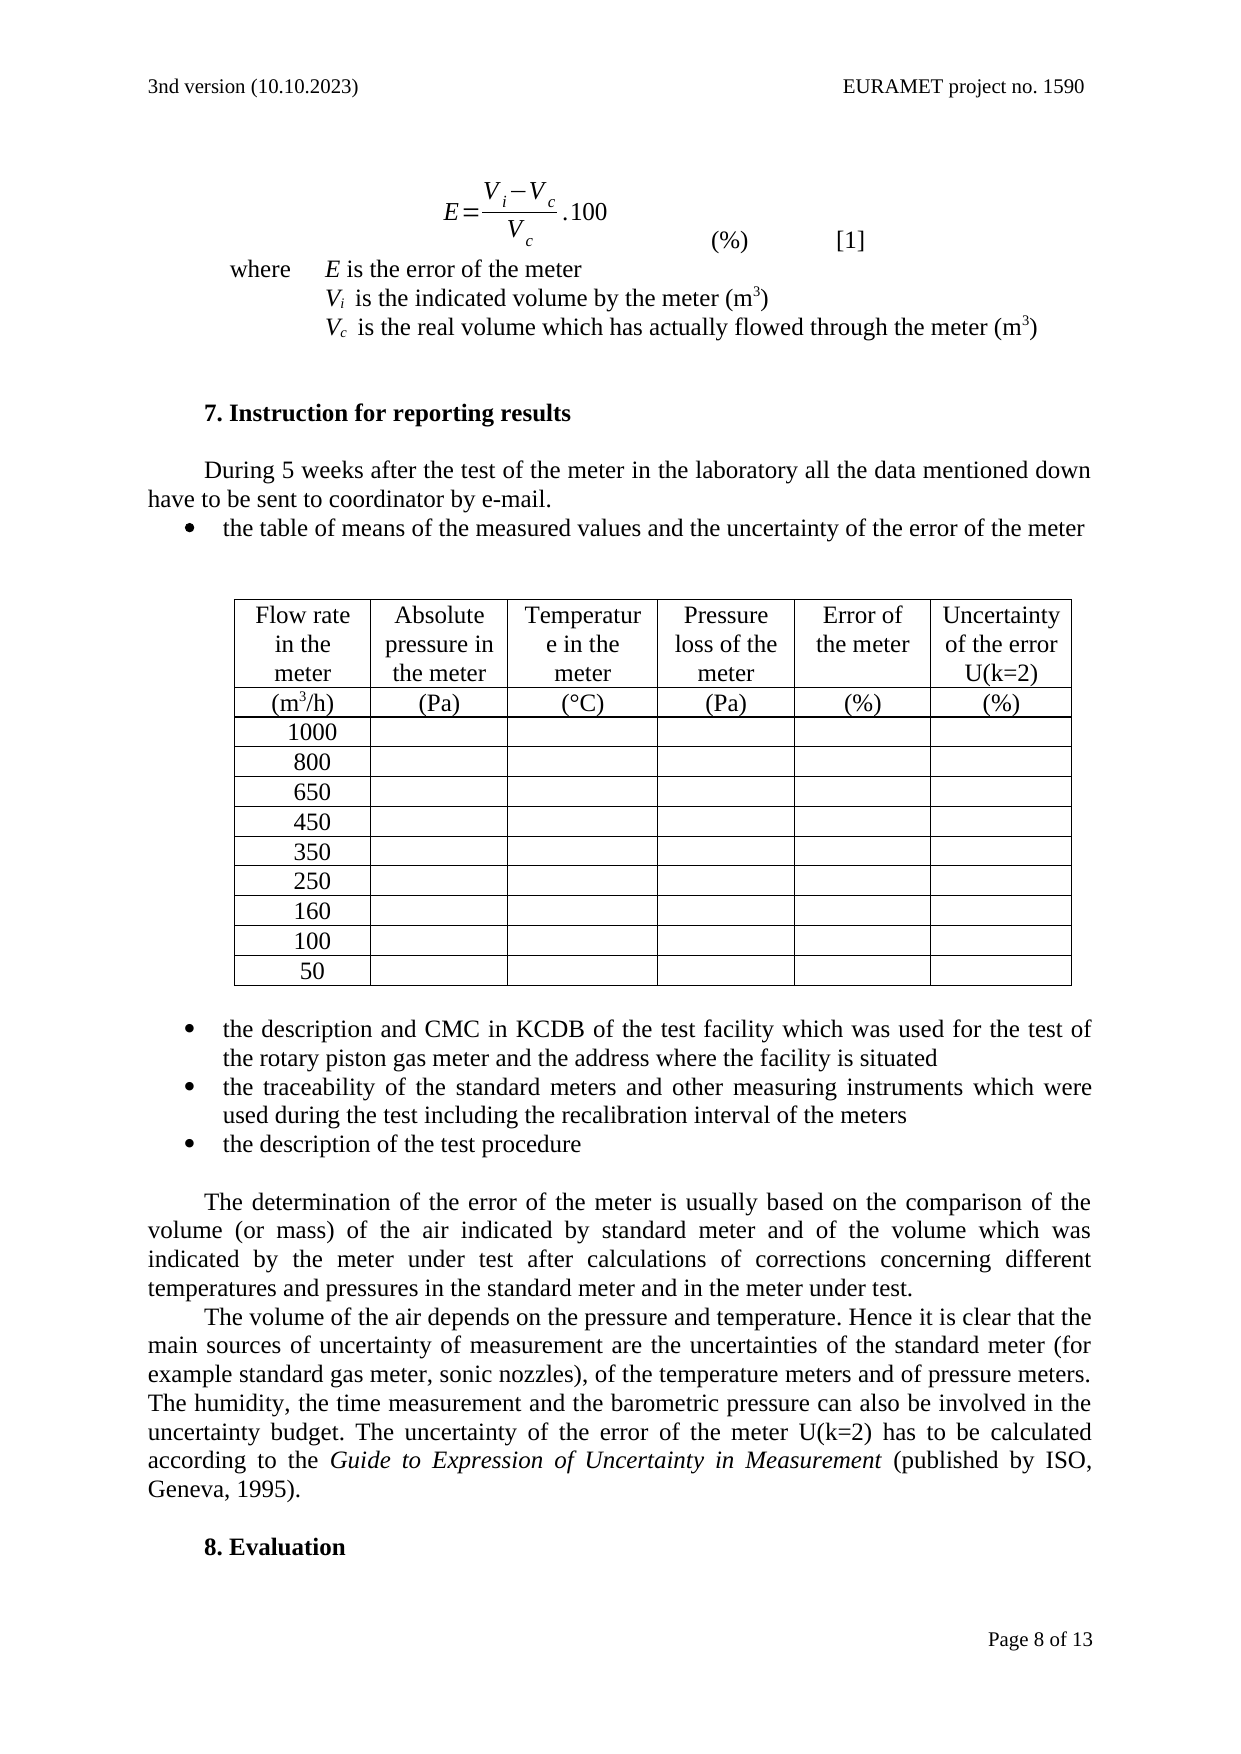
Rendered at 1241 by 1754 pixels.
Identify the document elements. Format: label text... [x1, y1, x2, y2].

table_cell [658, 896, 794, 925]
table_cell [795, 896, 930, 925]
table_cell [508, 866, 657, 895]
text During 5 weeks after the test of the meter in the laboratory all the data mentioned down have to be sent to coordinator by e-mail. [148, 456, 1093, 513]
table_cell [931, 747, 1071, 776]
table_cell [658, 777, 794, 806]
table_cell (°C) [508, 688, 657, 716]
table_cell [508, 718, 657, 746]
table_cell [931, 777, 1071, 806]
text Vi is the indicated volume by the meter (m3) [185, 283, 1093, 312]
table_cell [795, 866, 930, 895]
text Vc is the real volume which has actually flowed through the meter (m3) [185, 312, 1093, 341]
table_cell [508, 896, 657, 925]
table_cell [371, 777, 507, 806]
table_cell [658, 718, 794, 746]
table_cell (Pa) [371, 688, 507, 716]
table_cell [371, 866, 507, 895]
text 7. Instruction for reporting results [148, 398, 1093, 427]
table_cell 350 [235, 837, 370, 865]
table_cell [371, 837, 507, 865]
table_cell [931, 896, 1071, 925]
table_cell [371, 956, 507, 984]
list the table of means of the measured values and the uncertainty of the error of the meter [185, 513, 1093, 542]
table_cell [658, 747, 794, 776]
table_cell [508, 777, 657, 806]
list the description of the test procedure [185, 1129, 1093, 1158]
text The volume of the air depends on the pressure and temperature. Hence it is clear that the main sources of uncertainty of measurement are the uncertainties of the standard meter (for example standard gas meter, sonic nozzles), of the temperature meters and of pressure meters. The humidity, the time measurement and the barometric pressure can also be involved in the uncertainty budget. The uncertainty of the error of the meter U(k=2) has to be calculated according to the Guide to Expression of Uncertainty in Measurement (published by ISO, , 1995). [148, 1302, 1093, 1503]
text 8. Evaluation [148, 1532, 1093, 1561]
table_cell [931, 956, 1071, 984]
table_cell 160 [235, 896, 370, 925]
table_header Flow rate in the meter [235, 600, 370, 687]
table_cell [371, 926, 507, 955]
table_cell [795, 777, 930, 806]
table_cell [931, 807, 1071, 836]
table_cell [931, 926, 1071, 955]
table_cell [508, 807, 657, 836]
table_cell [931, 866, 1071, 895]
table_header Temperature in the meter [508, 600, 657, 687]
table_cell [795, 956, 930, 984]
text The determination of the error of the meter is usually based on the comparison of the volume (or mass) of the air indicated by standard meter and of the volume which was indicated by the meter under test after calculations of corrections concerning different temperatures and pressures in the standard meter and in the meter under test. [148, 1187, 1093, 1302]
table_cell [795, 718, 930, 746]
table_cell [508, 837, 657, 865]
table_cell 100 [235, 926, 370, 955]
table_cell [795, 747, 930, 776]
table_cell [795, 807, 930, 836]
table_cell [931, 718, 1071, 746]
table_cell [508, 747, 657, 776]
table_cell [508, 926, 657, 955]
table_cell 800 [235, 747, 370, 776]
table_cell 1000 [235, 718, 370, 746]
table_header Pressure loss of the meter [658, 600, 794, 687]
table_header Absolute pressure in the meter [371, 600, 507, 687]
list the description and CMC in KCDB of the test facility which was used for the test of the rotary piston gas meter and the address where the facility is situated [185, 1014, 1093, 1072]
table_cell 250 [235, 866, 370, 895]
table_cell [658, 866, 794, 895]
table_cell [508, 956, 657, 984]
table_cell (Pa) [658, 688, 794, 716]
table_cell (m3/h) [235, 688, 370, 716]
text (%) [1] [148, 176, 1093, 254]
table_cell [371, 718, 507, 746]
table_cell [371, 896, 507, 925]
table_cell [658, 807, 794, 836]
table_cell [371, 807, 507, 836]
table_cell [795, 837, 930, 865]
table_cell 450 [235, 807, 370, 836]
table_cell [795, 926, 930, 955]
table_cell 50 [235, 956, 370, 984]
table_cell [658, 926, 794, 955]
table_cell 650 [235, 777, 370, 806]
text where E is the error of the meter [185, 254, 1093, 283]
table_header Error of the meter [795, 600, 930, 687]
list the traceability of the standard meters and other measuring instruments which were used during the test including the recalibration interval of the meters [185, 1072, 1093, 1129]
table_cell [658, 956, 794, 984]
table_header Uncertainty of the error U(k=2) [931, 600, 1071, 687]
table_cell [931, 837, 1071, 865]
table_cell (%) [931, 688, 1071, 716]
table_cell [371, 747, 507, 776]
table_cell [658, 837, 794, 865]
table_cell (%) [795, 688, 930, 716]
